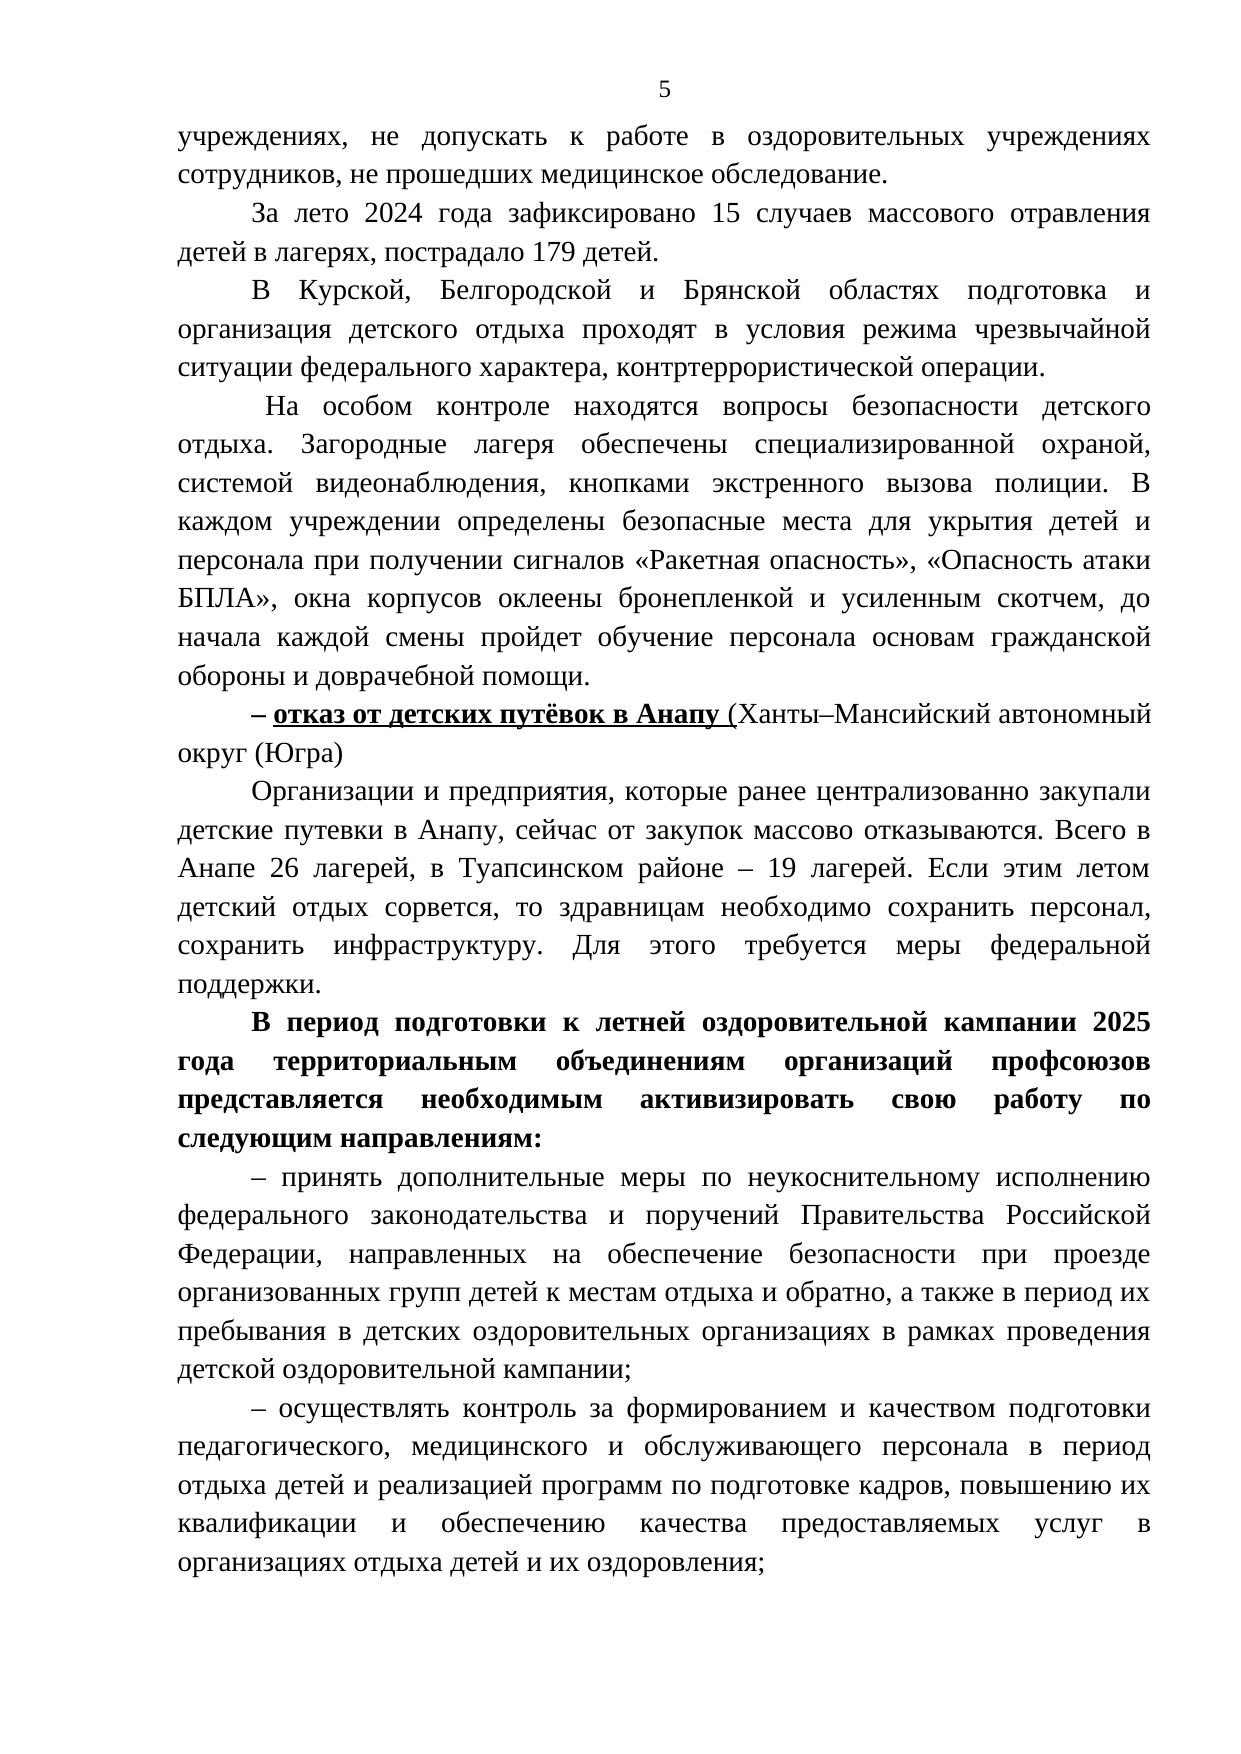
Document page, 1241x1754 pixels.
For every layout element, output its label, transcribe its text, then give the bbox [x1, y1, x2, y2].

text На особом контроле находятся вопросы безопасности детского отдыха. Загородные лагеря обеспечены специализированной охраной, системой видеонаблюдения, кнопками экстренного вызова полиции. В каждом учреждении определены безопасные места для укрытия детей и персонала при получении сигналов «Ракетная опасность», «Опасность атаки БПЛА», окна корпусов оклеены бронепленкой и усиленным скотчем, до начала каждой смены пройдет обучение персонала основам гражданской обороны и доврачебной помощи. [177, 388, 1152, 691]
text – осуществлять контроль за формированием и качеством подготовки педагогического, медицинского и обслуживающего персонала в период отдыха детей и реализацией программ по подготовке кадров, повышению их квалификации и обеспечению качества предоставляемых услуг в организациях отдыха детей и их оздоровления; [177, 1390, 1152, 1578]
text Организации и предприятия, которые ранее централизованно закупали детские путевки в Анапу, сейчас от закупок массово отказываются. Всего в Анапе 26 лагерей, в Туапсинском районе – 19 лагерей. Если этим летом детский отдых сорвется, то здравницам необходимо сохранить персонал, сохранить инфраструктуру. Для этого требуется меры федеральной поддержки. [177, 773, 1152, 812]
text – отказ от детских путёвок в Анапу (Ханты–Мансийский автономный округ (Югра) [177, 696, 1152, 768]
text В период подготовки к летней оздоровительной кампании 2025 года территориальным объединениям организаций профсоюзов представляется необходимым активизировать свою работу по следующим направлениям: [177, 1004, 1152, 1154]
text – принять дополнительные меры по неукоснительному исполнению федерального законодательства и поручений Правительства Российской Федерации, направленных на обеспечение безопасности при проезде организованных групп детей к местам отдыха и обратно, а также в период их пребывания в детских оздоровительных организациях в рамках проведения детской оздоровительной кампании; [177, 1159, 1152, 1385]
text Организации и предприятия, которые ранее централизованно закупали детские путевки в Анапу, сейчас от закупок массово отказываются. Всего в Анапе 26 лагерей, в Туапсинском районе – 19 лагерей. Если этим летом детский отдых сорвется, то здравницам необходимо сохранить персонал, сохранить инфраструктуру. Для этого требуется меры федеральной поддержки. [177, 961, 1152, 999]
text За лето 2024 года зафиксировано 15 случаев массового отравления детей в лагерях, пострадало 179 детей. [177, 195, 1152, 267]
text В Курской, Белгородской и Брянской областях подготовка и организация детского отдыха проходят в условия режима чрезвычайной ситуации федерального характера, контртеррористической операции. [177, 272, 1152, 383]
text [177, 118, 1152, 190]
